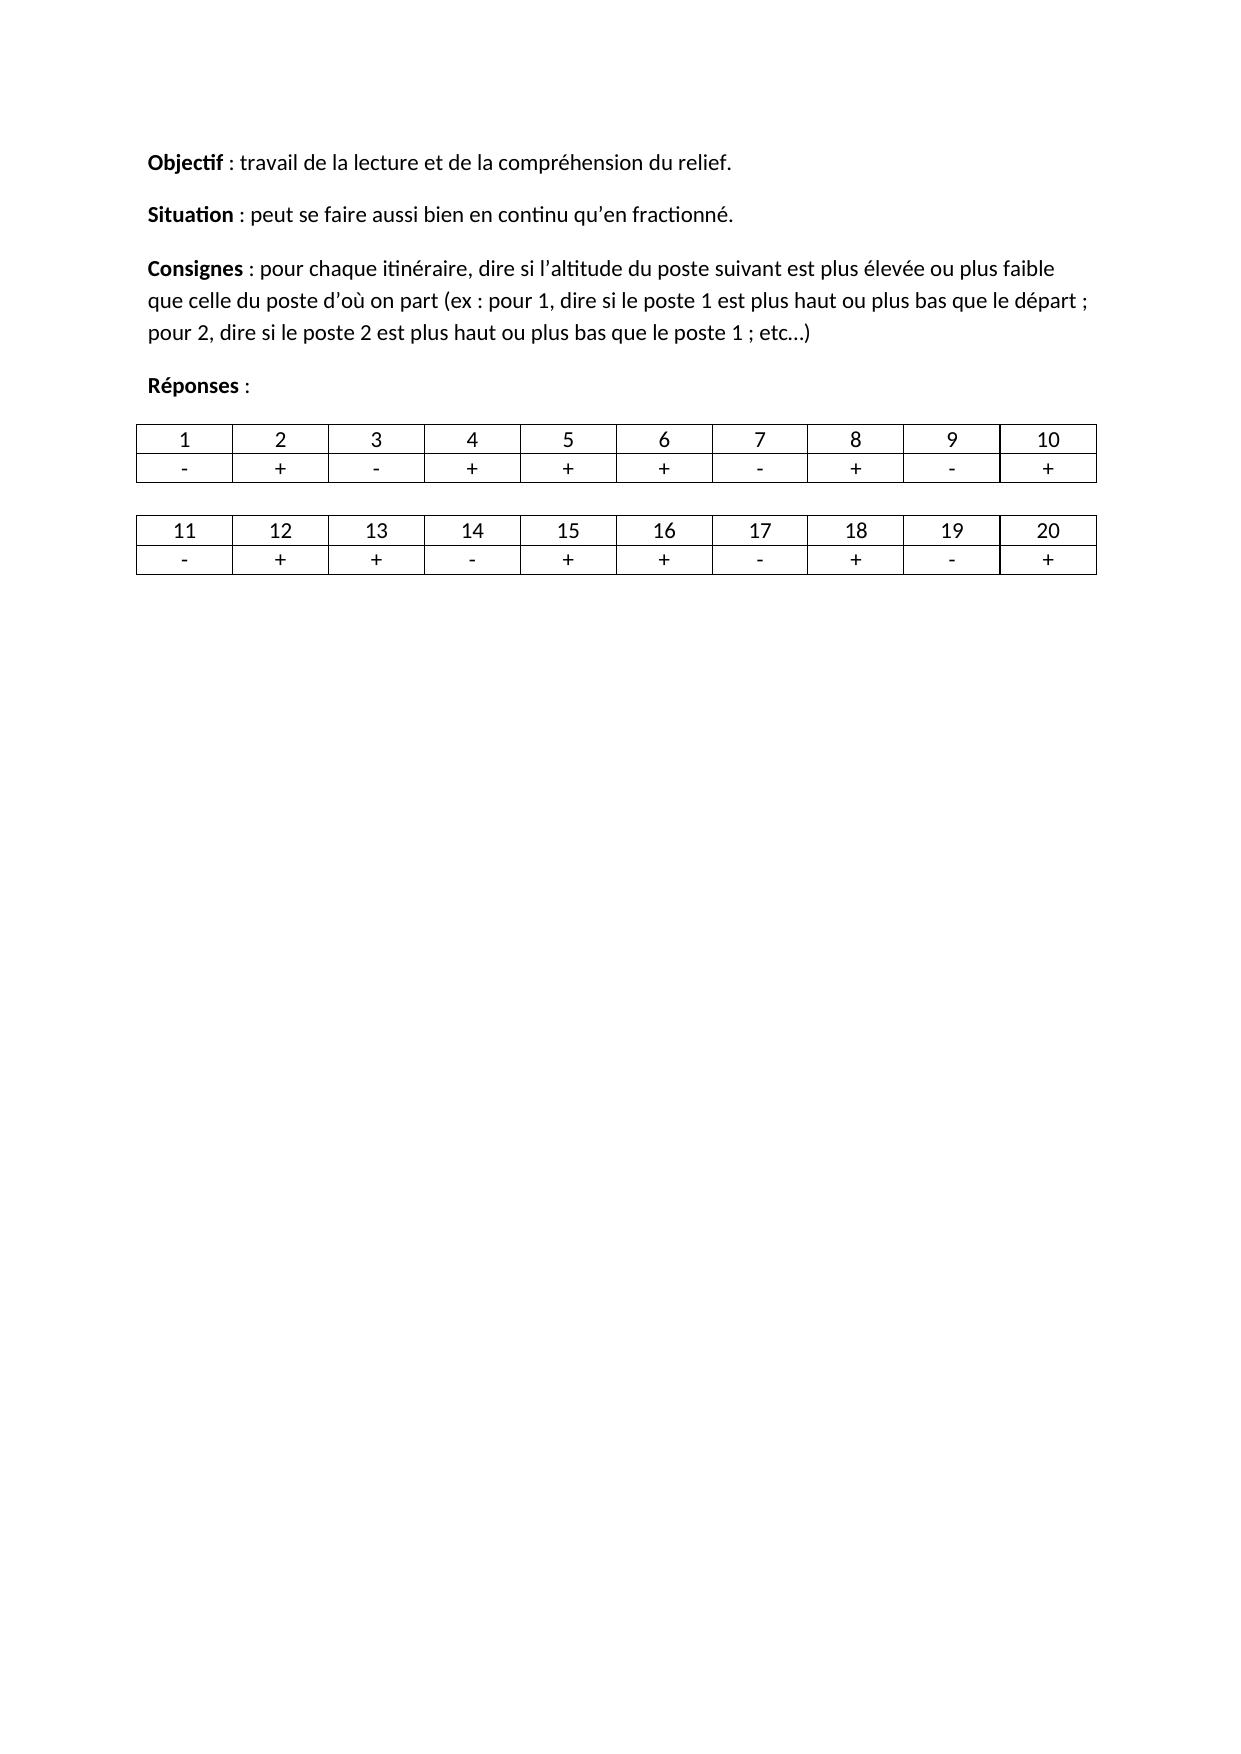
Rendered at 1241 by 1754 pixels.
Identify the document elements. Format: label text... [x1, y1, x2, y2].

table_header 3 [329, 425, 424, 453]
table_cell + [521, 454, 616, 482]
table_cell + [1001, 454, 1096, 482]
table_header 16 [617, 516, 712, 544]
table_header 18 [808, 516, 903, 544]
table_cell + [617, 546, 712, 573]
text Situation : peut se faire aussi bien en continu qu’en fractionné. [148, 201, 1093, 229]
table_header 9 [904, 425, 999, 453]
table_header 10 [1001, 425, 1096, 453]
table_cell + [233, 546, 328, 573]
table_header 17 [713, 516, 807, 544]
table_header 19 [904, 516, 999, 544]
table_cell + [329, 546, 424, 573]
table_cell - [904, 454, 999, 482]
table_cell - [425, 546, 520, 573]
table_header 13 [329, 516, 424, 544]
table_cell + [617, 454, 712, 482]
table_cell - [904, 546, 999, 573]
text Consignes : pour chaque itinéraire, dire si l’altitude du poste suivant est plus élevée ou plus faible que celle du poste d’où on part (ex : pour 1, dire si le poste 1 est plus haut ou plus bas que le départ ; pour 2, dire si le poste 2 est plus haut ou plus bas que le poste 1 ; etc…) [148, 254, 1093, 346]
table_cell + [425, 454, 520, 482]
table_header 4 [425, 425, 520, 453]
table_cell - [713, 454, 807, 482]
table_cell - [329, 454, 424, 482]
table_cell - [137, 454, 232, 482]
table_header 7 [713, 425, 807, 453]
table_cell - [713, 546, 807, 573]
text Réponses : [148, 371, 1093, 399]
table_header 2 [233, 425, 328, 453]
table_header 20 [1001, 516, 1096, 544]
table_header 5 [521, 425, 616, 453]
text Objectif : travail de la lecture et de la compréhension du relief. [148, 148, 1093, 176]
table_cell - [137, 546, 232, 573]
table_cell + [808, 454, 903, 482]
table_header 12 [233, 516, 328, 544]
table_header 6 [617, 425, 712, 453]
table_cell + [521, 546, 616, 573]
table_header 15 [521, 516, 616, 544]
table_cell + [1001, 546, 1096, 573]
table_header 14 [425, 516, 520, 544]
table_header 8 [808, 425, 903, 453]
table_header 1 [137, 425, 232, 453]
table_header 11 [137, 516, 232, 544]
table_cell + [233, 454, 328, 482]
table_cell + [808, 546, 903, 573]
